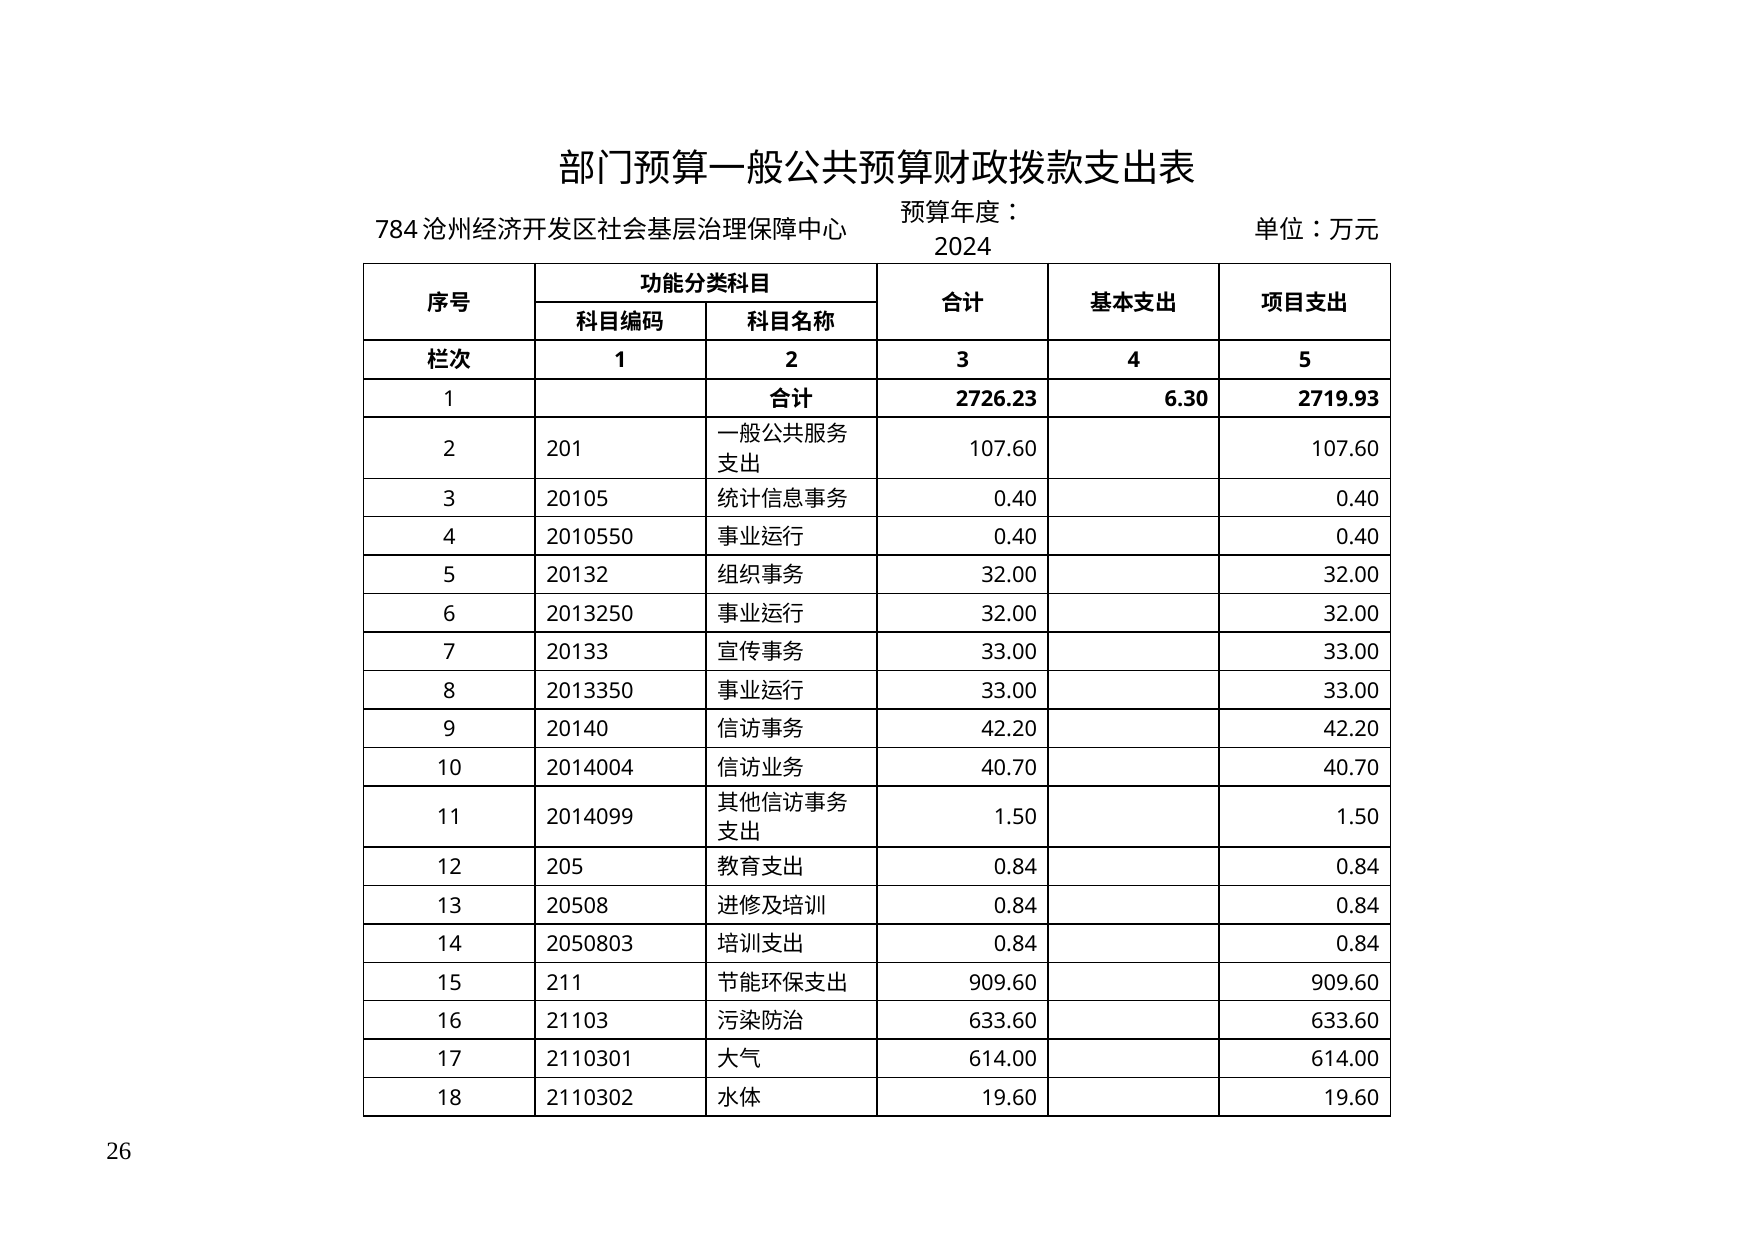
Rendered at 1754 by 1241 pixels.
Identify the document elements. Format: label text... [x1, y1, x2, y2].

table_cell 0.40 [1220, 479, 1390, 516]
table_cell 16 [364, 1001, 534, 1038]
table_cell 0.40 [1220, 517, 1390, 554]
table_cell 7 [364, 633, 534, 669]
table_cell 201 [536, 418, 705, 477]
table_cell 205 [536, 848, 705, 884]
table_cell 0.40 [878, 517, 1047, 554]
table_cell [1049, 517, 1218, 554]
table_cell 宣传事务 [707, 633, 876, 669]
table_cell 事业运行 [707, 594, 876, 631]
table_cell 基本支出 [1049, 264, 1218, 339]
table_cell 信访事务 [707, 710, 876, 746]
table_cell 1 [364, 380, 534, 416]
table_cell 2050803 [536, 925, 705, 961]
table_cell 40.70 [1220, 748, 1390, 785]
table_cell [1049, 925, 1218, 961]
table_cell 1.50 [1220, 787, 1390, 846]
table_cell 2013350 [536, 671, 705, 708]
table_cell 32.00 [878, 556, 1047, 593]
table_cell 614.00 [1220, 1040, 1390, 1077]
table_cell 33.00 [1220, 671, 1390, 708]
table_cell 5 [1220, 341, 1390, 378]
table_cell 17 [364, 1040, 534, 1077]
table_header 单位：万元 [1049, 195, 1390, 262]
table_cell 32.00 [1220, 594, 1390, 631]
table_cell 节能环保支出 [707, 963, 876, 1000]
table_cell 功能分类科目 [536, 264, 876, 301]
table_cell 10 [364, 748, 534, 785]
table_cell 14 [364, 925, 534, 961]
table_cell 3 [364, 479, 534, 516]
table_cell 2110302 [536, 1078, 705, 1115]
table_header 预算年度：2024 [878, 195, 1047, 262]
table_cell 20105 [536, 479, 705, 516]
table_cell 633.60 [1220, 1001, 1390, 1038]
table_cell 33.00 [878, 633, 1047, 669]
table_cell 3 [878, 341, 1047, 378]
table_cell 2726.23 [878, 380, 1047, 416]
table_cell 33.00 [878, 671, 1047, 708]
table_cell 12 [364, 848, 534, 884]
table_cell 633.60 [878, 1001, 1047, 1038]
table_cell 1.50 [878, 787, 1047, 846]
table_cell 13 [364, 886, 534, 923]
table_cell 32.00 [1220, 556, 1390, 593]
table_cell 事业运行 [707, 517, 876, 554]
table_cell 2 [707, 341, 876, 378]
table_cell 211 [536, 963, 705, 1000]
table_cell [1049, 556, 1218, 593]
table_cell [1049, 710, 1218, 746]
table_cell 信访业务 [707, 748, 876, 785]
table_cell 18 [364, 1078, 534, 1115]
table_cell 0.84 [1220, 925, 1390, 961]
table_cell [1049, 1078, 1218, 1115]
table_cell 11 [364, 787, 534, 846]
table_cell 进修及培训 [707, 886, 876, 923]
table_cell 15 [364, 963, 534, 1000]
table_cell 33.00 [1220, 633, 1390, 669]
table_cell [536, 380, 705, 416]
table_cell 20133 [536, 633, 705, 669]
table_cell [1049, 418, 1218, 477]
table_cell 合计 [707, 380, 876, 416]
table_cell 一般公共服务支出 [707, 418, 876, 477]
table_cell 组织事务 [707, 556, 876, 593]
table_cell 0.84 [878, 848, 1047, 884]
table_cell 614.00 [878, 1040, 1047, 1077]
table_cell 2719.93 [1220, 380, 1390, 416]
table_cell 2110301 [536, 1040, 705, 1077]
table_cell 科目名称 [707, 303, 876, 339]
table_cell 2010550 [536, 517, 705, 554]
table_cell 19.60 [1220, 1078, 1390, 1115]
table_cell 107.60 [878, 418, 1047, 477]
table_cell [1049, 479, 1218, 516]
table_cell [1049, 1040, 1218, 1077]
table_cell 4 [1049, 341, 1218, 378]
table_cell 0.84 [878, 886, 1047, 923]
table_cell 21103 [536, 1001, 705, 1038]
table_cell 2014004 [536, 748, 705, 785]
table_cell 污染防治 [707, 1001, 876, 1038]
table_cell 20508 [536, 886, 705, 923]
text 部门预算一般公共预算财政拨款支出表 [106, 142, 1648, 193]
table_cell 42.20 [878, 710, 1047, 746]
table_cell 6.30 [1049, 380, 1218, 416]
table_cell 8 [364, 671, 534, 708]
table_cell [1049, 748, 1218, 785]
table_cell 教育支出 [707, 848, 876, 884]
table_cell [1049, 671, 1218, 708]
table_cell [1049, 848, 1218, 884]
table_cell 序号 [364, 264, 534, 339]
table_cell 0.40 [878, 479, 1047, 516]
table_cell 0.84 [878, 925, 1047, 961]
table_cell 20132 [536, 556, 705, 593]
table_cell [1049, 963, 1218, 1000]
table_cell [1049, 886, 1218, 923]
table_cell 19.60 [878, 1078, 1047, 1115]
table_cell 5 [364, 556, 534, 593]
table_cell 40.70 [878, 748, 1047, 785]
table_cell [1049, 1001, 1218, 1038]
table_cell 项目支出 [1220, 264, 1390, 339]
table_cell 2013250 [536, 594, 705, 631]
table_cell 科目编码 [536, 303, 705, 339]
table_cell 2014099 [536, 787, 705, 846]
table_cell 20140 [536, 710, 705, 746]
table_cell 4 [364, 517, 534, 554]
table_cell 培训支出 [707, 925, 876, 961]
table_cell 107.60 [1220, 418, 1390, 477]
table_cell 0.84 [1220, 848, 1390, 884]
table_cell 909.60 [1220, 963, 1390, 1000]
table_cell 统计信息事务 [707, 479, 876, 516]
table_cell 6 [364, 594, 534, 631]
table_cell 1 [536, 341, 705, 378]
table_cell 0.84 [1220, 886, 1390, 923]
table_cell 42.20 [1220, 710, 1390, 746]
table_cell 32.00 [878, 594, 1047, 631]
table_cell 大气 [707, 1040, 876, 1077]
table_cell 9 [364, 710, 534, 746]
table_cell 其他信访事务支出 [707, 787, 876, 846]
table_cell 2 [364, 418, 534, 477]
table_cell 合计 [878, 264, 1047, 339]
table_cell 栏次 [364, 341, 534, 378]
table_cell [1049, 633, 1218, 669]
table_cell [1049, 787, 1218, 846]
table_cell 909.60 [878, 963, 1047, 1000]
table_cell 事业运行 [707, 671, 876, 708]
table_header 784沧州经济开发区社会基层治理保障中心 [364, 195, 876, 262]
table_cell 水体 [707, 1078, 876, 1115]
table_cell [1049, 594, 1218, 631]
